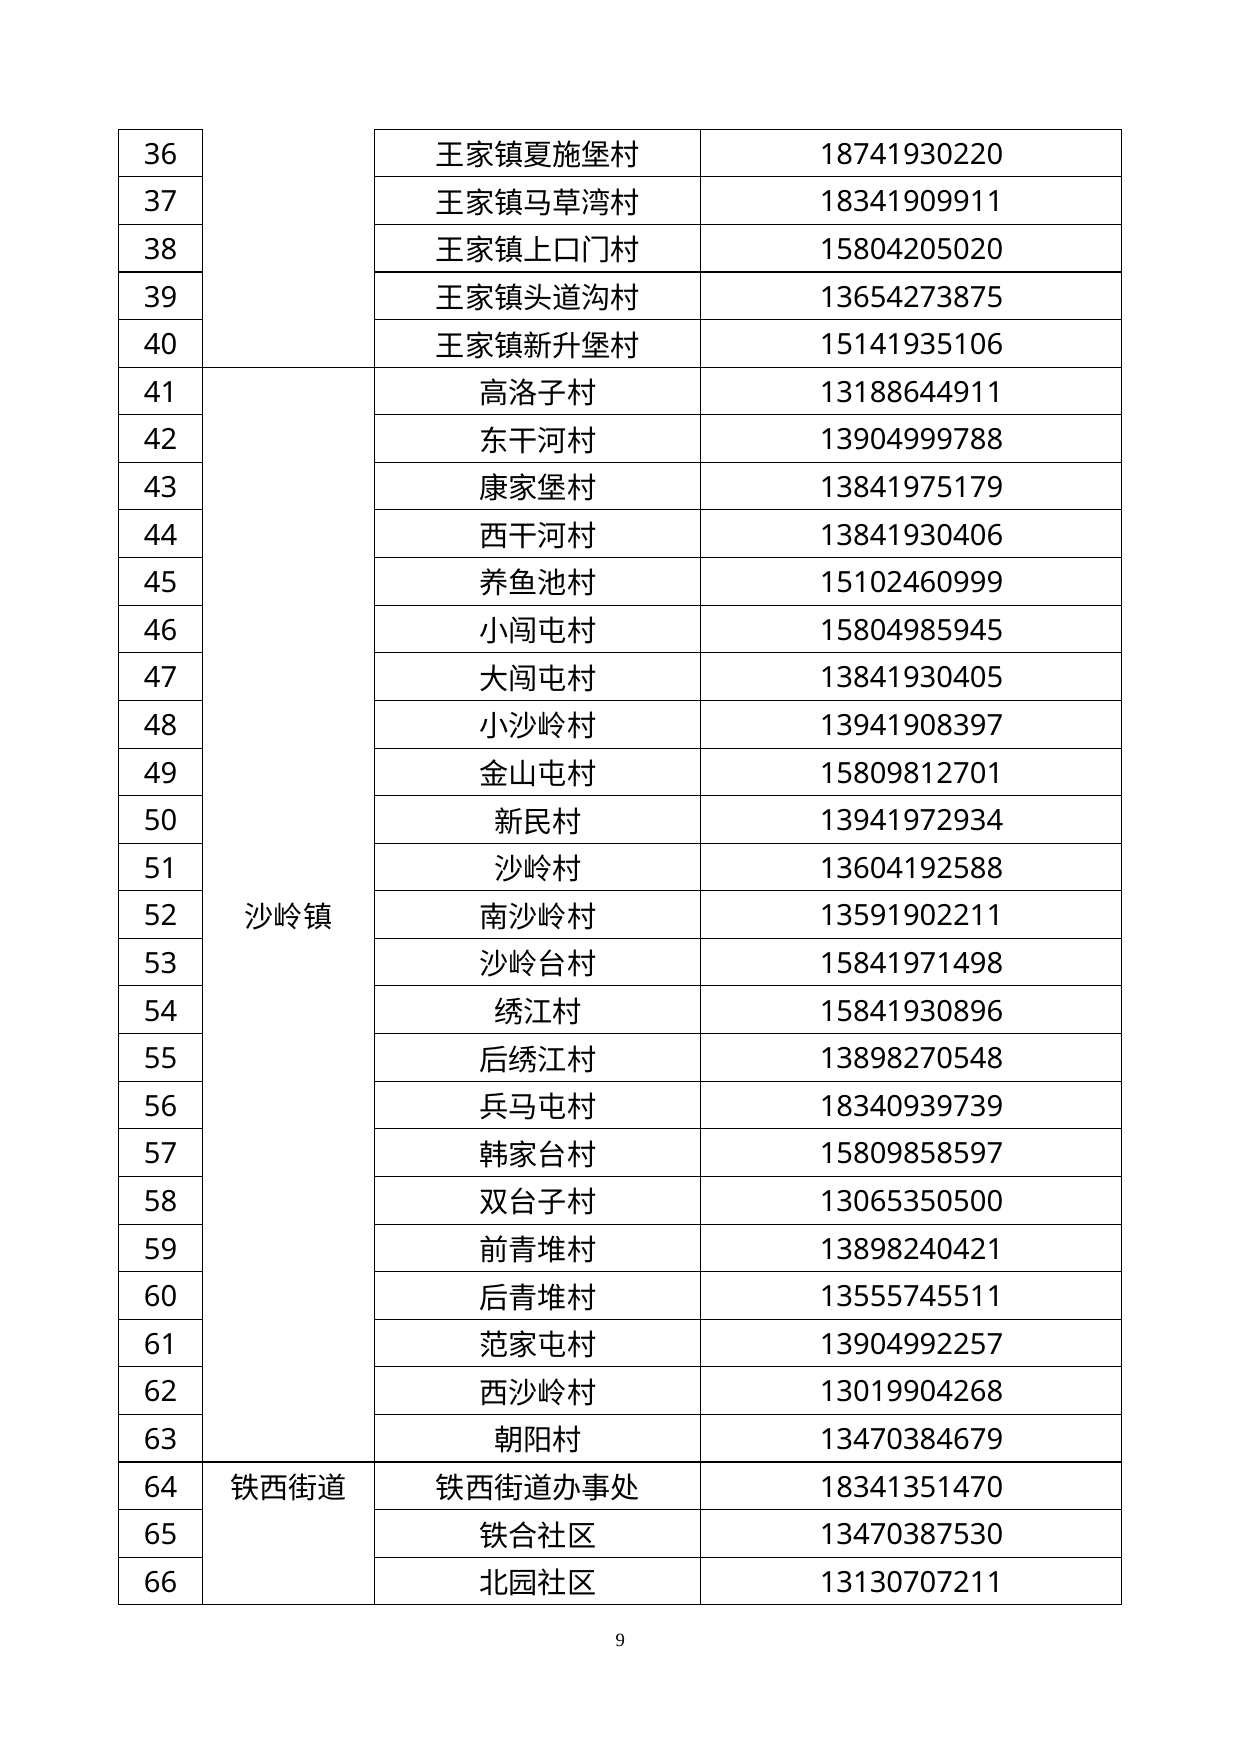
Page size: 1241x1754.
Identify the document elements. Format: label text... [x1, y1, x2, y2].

table_cell 40 [119, 320, 202, 367]
table_cell 56 [119, 1082, 202, 1128]
table_cell 范家屯村 [375, 1320, 700, 1366]
table_cell 沙岭村 [375, 844, 700, 890]
table_cell 韩家台村 [375, 1129, 700, 1176]
table_cell 37 [119, 177, 202, 224]
table_cell 铁合社区 [375, 1510, 700, 1557]
table_cell 44 [119, 510, 202, 557]
table_cell 64 [119, 1463, 202, 1509]
table_cell 63 [119, 1415, 202, 1461]
table_cell 13470387530 [701, 1510, 1121, 1557]
table_cell 43 [119, 463, 202, 509]
table_cell 13019904268 [701, 1367, 1121, 1414]
table_cell 59 [119, 1225, 202, 1271]
table_cell 铁西街道 [203, 1463, 374, 1604]
table_cell 前青堆村 [375, 1225, 700, 1271]
table_cell 铁西街道办事处 [375, 1463, 700, 1509]
table_cell 大闯屯村 [375, 653, 700, 700]
table_cell 小沙岭村 [375, 701, 700, 747]
table_cell 后绣江村 [375, 1034, 700, 1081]
table_cell 60 [119, 1272, 202, 1319]
table_cell 13841930406 [701, 510, 1121, 557]
table_cell 13941972934 [701, 796, 1121, 843]
table_cell 47 [119, 653, 202, 700]
table_cell 13188644911 [701, 368, 1121, 414]
table_cell 沙岭镇 [203, 368, 374, 1461]
table_cell 西沙岭村 [375, 1367, 700, 1414]
table_cell 13941908397 [701, 701, 1121, 747]
table_cell 15809858597 [701, 1129, 1121, 1176]
table_cell 沙岭台村 [375, 939, 700, 985]
table_cell 王家镇夏施堡村 [375, 130, 700, 176]
table_cell 15102460999 [701, 558, 1121, 604]
table_cell 13898270548 [701, 1034, 1121, 1081]
table_cell 15804985945 [701, 606, 1121, 652]
table_cell 51 [119, 844, 202, 890]
table_cell 双台子村 [375, 1177, 700, 1223]
table_cell 45 [119, 558, 202, 604]
table_cell 65 [119, 1510, 202, 1557]
table_cell 金山屯村 [375, 749, 700, 795]
table_cell 58 [119, 1177, 202, 1223]
table_cell 42 [119, 415, 202, 462]
table_cell 13591902211 [701, 891, 1121, 938]
table_cell 13654273875 [701, 273, 1121, 319]
table_cell 王家镇上口门村 [375, 225, 700, 271]
table_cell 13841975179 [701, 463, 1121, 509]
table_cell 52 [119, 891, 202, 938]
table_cell 13841930405 [701, 653, 1121, 700]
table_cell 养鱼池村 [375, 558, 700, 604]
table_cell 39 [119, 273, 202, 319]
table_cell 新民村 [375, 796, 700, 843]
table_cell 15141935106 [701, 320, 1121, 367]
table_cell 东干河村 [375, 415, 700, 462]
table_cell 13904992257 [701, 1320, 1121, 1366]
table_cell 西干河村 [375, 510, 700, 557]
table_cell 13470384679 [701, 1415, 1121, 1461]
table_cell 62 [119, 1367, 202, 1414]
table_cell 13604192588 [701, 844, 1121, 890]
table_cell 13904999788 [701, 415, 1121, 462]
table_cell 61 [119, 1320, 202, 1366]
table_cell 15809812701 [701, 749, 1121, 795]
table_cell 13898240421 [701, 1225, 1121, 1271]
table_cell 53 [119, 939, 202, 985]
table_cell 15841930896 [701, 986, 1121, 1033]
table_cell 后青堆村 [375, 1272, 700, 1319]
table_cell 兵马屯村 [375, 1082, 700, 1128]
table_cell 18341909911 [701, 177, 1121, 224]
table_cell 南沙岭村 [375, 891, 700, 938]
table_cell 13065350500 [701, 1177, 1121, 1223]
table_cell 48 [119, 701, 202, 747]
table_cell 66 [119, 1558, 202, 1604]
table_cell 18741930220 [701, 130, 1121, 176]
table_cell 王家镇头道沟村 [375, 273, 700, 319]
table_cell 13555745511 [701, 1272, 1121, 1319]
table_cell 朝阳村 [375, 1415, 700, 1461]
table_cell 15804205020 [701, 225, 1121, 271]
table_cell 15841971498 [701, 939, 1121, 985]
table_cell 王家镇马草湾村 [375, 177, 700, 224]
table_cell 13130707211 [701, 1558, 1121, 1604]
table_cell 18341351470 [701, 1463, 1121, 1509]
table_cell 38 [119, 225, 202, 271]
table_cell 36 [119, 130, 202, 176]
table_cell 18340939739 [701, 1082, 1121, 1128]
table_cell 小闯屯村 [375, 606, 700, 652]
table_cell 北园社区 [375, 1558, 700, 1604]
table_cell 康家堡村 [375, 463, 700, 509]
table_cell 54 [119, 986, 202, 1033]
table_cell 46 [119, 606, 202, 652]
table_cell 55 [119, 1034, 202, 1081]
table_cell 50 [119, 796, 202, 843]
table_cell 绣江村 [375, 986, 700, 1033]
table_cell 57 [119, 1129, 202, 1176]
table_cell 41 [119, 368, 202, 414]
table_cell 王家镇新升堡村 [375, 320, 700, 367]
table_cell 49 [119, 749, 202, 795]
table_cell 高洛子村 [375, 368, 700, 414]
